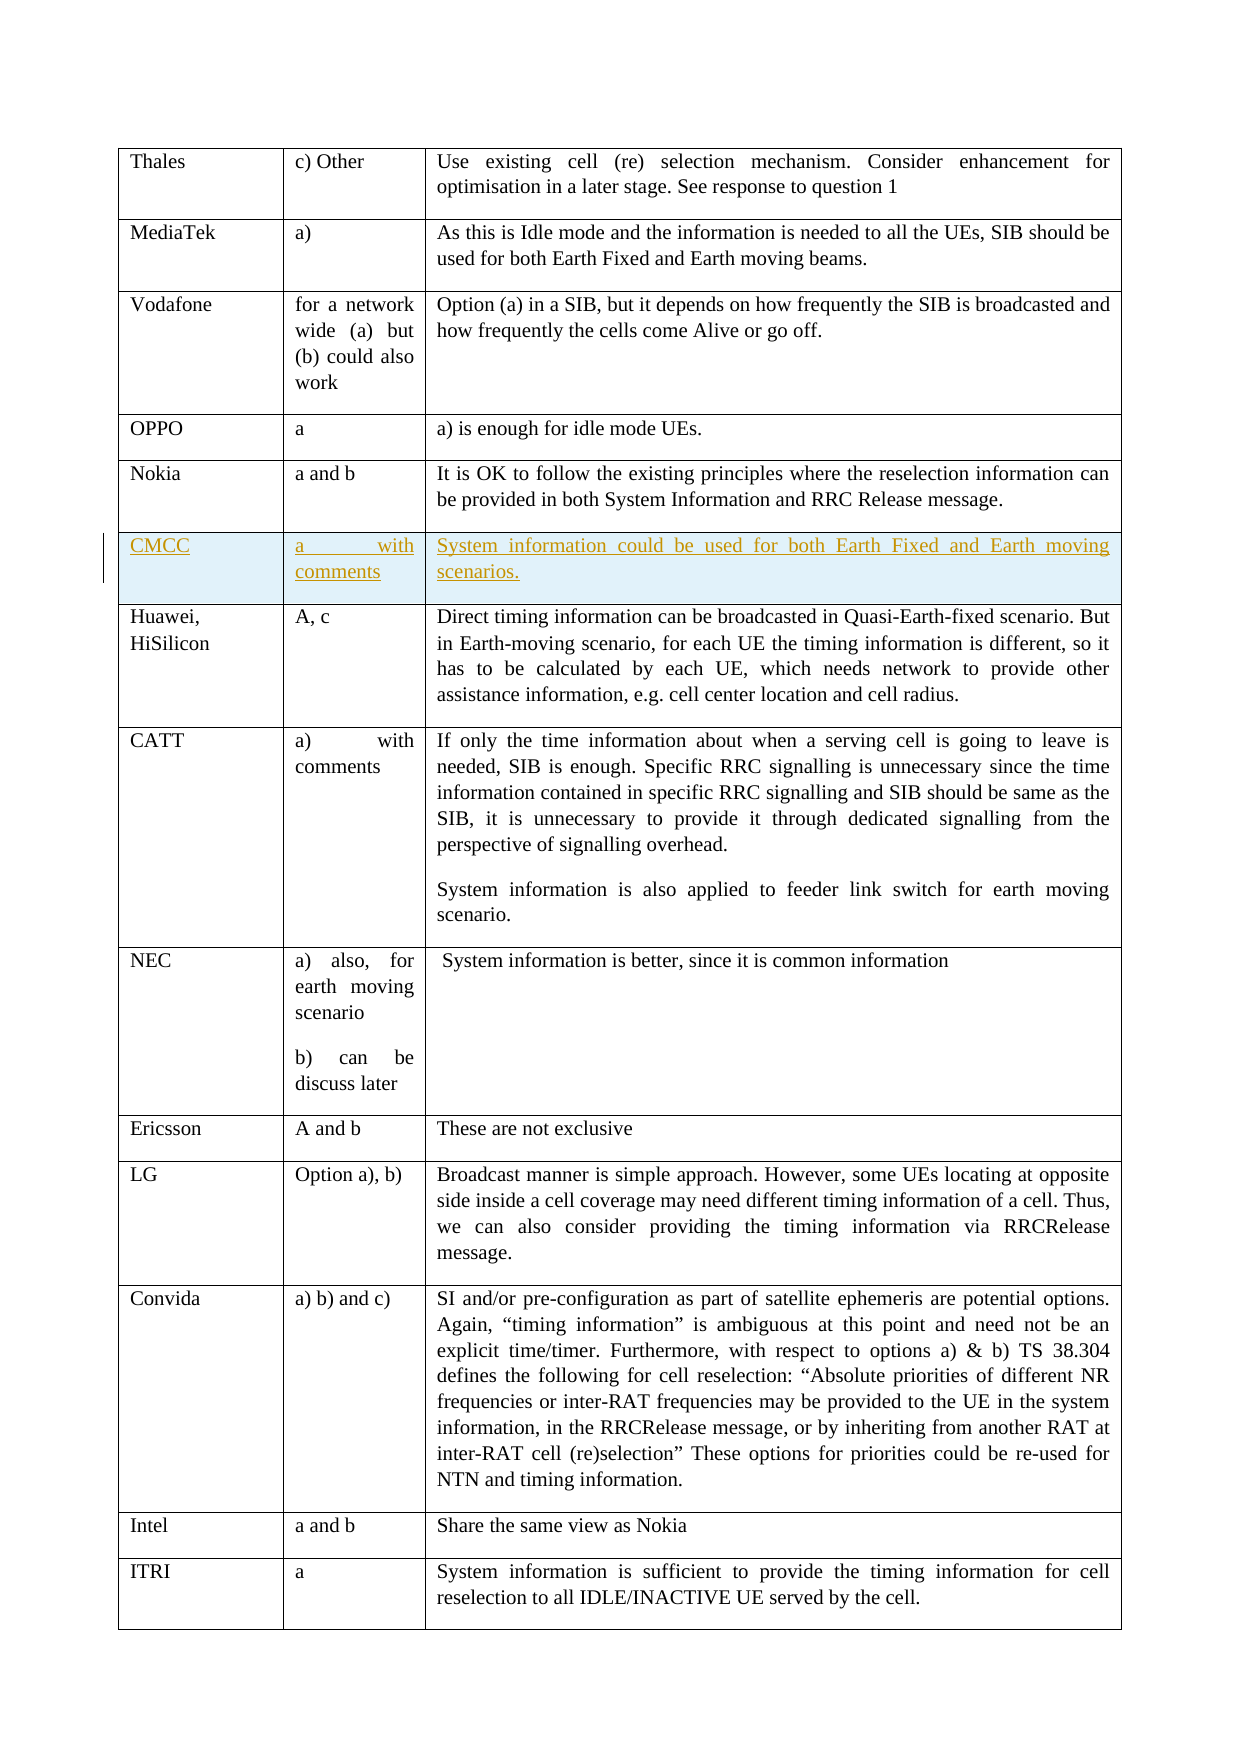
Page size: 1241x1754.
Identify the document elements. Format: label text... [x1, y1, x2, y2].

table_cell for a network wide (a) but (b) could also work [284, 292, 425, 414]
table_cell Huawei, HiSilicon [119, 605, 283, 727]
table_cell As this is Idle mode and the information is needed to all the UEs, SIB should be used for both Earth Fixed and Earth moving beams. [426, 220, 1121, 291]
table_cell System information is better, since it is common information [426, 948, 1121, 1115]
table_cell Vodafone [119, 292, 283, 414]
table_cell Use existing cell (re) selection mechanism. Consider enhancement for optimisation in a later stage. See response to question 1 [426, 149, 1121, 219]
table_cell a and b [284, 1513, 425, 1558]
table_cell It is OK to follow the existing principles where the reselection information can be provided in both System Information and RRC Release message. [426, 461, 1121, 532]
table_cell a [284, 415, 425, 460]
table_cell If only the time information about when a serving cell is going to leave is needed, SIB is enough. Specific RRC signalling is unnecessary since the time information contained in specific RRC signalling and SIB should be same as the SIB, it is unnecessary to provide it through dedicated signalling from the perspective of signalling overhead. System information is also applied to feeder link switch for earth moving scenario. [426, 728, 1121, 947]
table_cell Convida [119, 1286, 283, 1512]
table_cell Broadcast manner is simple approach. However, some UEs locating at opposite side inside a cell coverage may need different timing information of a cell. Thus, we can also consider providing the timing information via RRCRelease message. [426, 1162, 1121, 1284]
table_cell Option a), b) [284, 1162, 425, 1284]
table_cell Direct timing information can be broadcasted in Quasi-Earth-fixed scenario. But in Earth-moving scenario, for each UE the timing information is different, so it has to be calculated by each UE, which needs network to provide other assistance information, e.g. cell center location and cell radius. [426, 605, 1121, 727]
table_cell A, c [284, 605, 425, 727]
table_cell a and b [284, 461, 425, 532]
table_cell These are not exclusive [426, 1116, 1121, 1161]
table_cell Nokia [119, 461, 283, 532]
table_cell a [284, 1559, 425, 1629]
table_cell Thales [119, 149, 283, 219]
table_cell NEC [119, 948, 283, 1115]
table_cell CATT [119, 728, 283, 947]
table_cell A and b [284, 1116, 425, 1161]
table_cell ITRI [119, 1559, 283, 1629]
table_cell Ericsson [119, 1116, 283, 1161]
table_cell SI and/or pre-configuration as part of satellite ephemeris are potential options. Again, “timing information” is ambiguous at this point and need not be an explicit time/timer. Furthermore, with respect to options a) & b) TS 38.304 defines the following for cell reselection: “Absolute priorities of different NR frequencies or inter-RAT frequencies may be provided to the UE in the system information, in the RRCRelease message, or by inheriting from another RAT at inter-RAT cell (re)selection” These options for priorities could be re-used for NTN and timing information. [426, 1286, 1121, 1512]
table_cell Share the same view as Nokia [426, 1513, 1121, 1558]
table_cell a) with comments [284, 728, 425, 947]
table_cell a) b) and c) [284, 1286, 425, 1512]
table_cell Option (a) in a SIB, but it depends on how frequently the SIB is broadcasted and how frequently the cells come Alive or go off. [426, 292, 1121, 414]
table_cell LG [119, 1162, 283, 1284]
table_cell System information is sufficient to provide the timing information for cell reselection to all IDLE/INACTIVE UE served by the cell. [426, 1559, 1121, 1629]
table_cell OPPO [119, 415, 283, 460]
table_cell a) is enough for idle mode UEs. [426, 415, 1121, 460]
table_cell a) also, for earth moving scenario b) can be discuss later [284, 948, 425, 1115]
table_cell a) [284, 220, 425, 291]
table_cell c) Other [284, 149, 425, 219]
table_cell Intel [119, 1513, 283, 1558]
table_cell MediaTek [119, 220, 283, 291]
